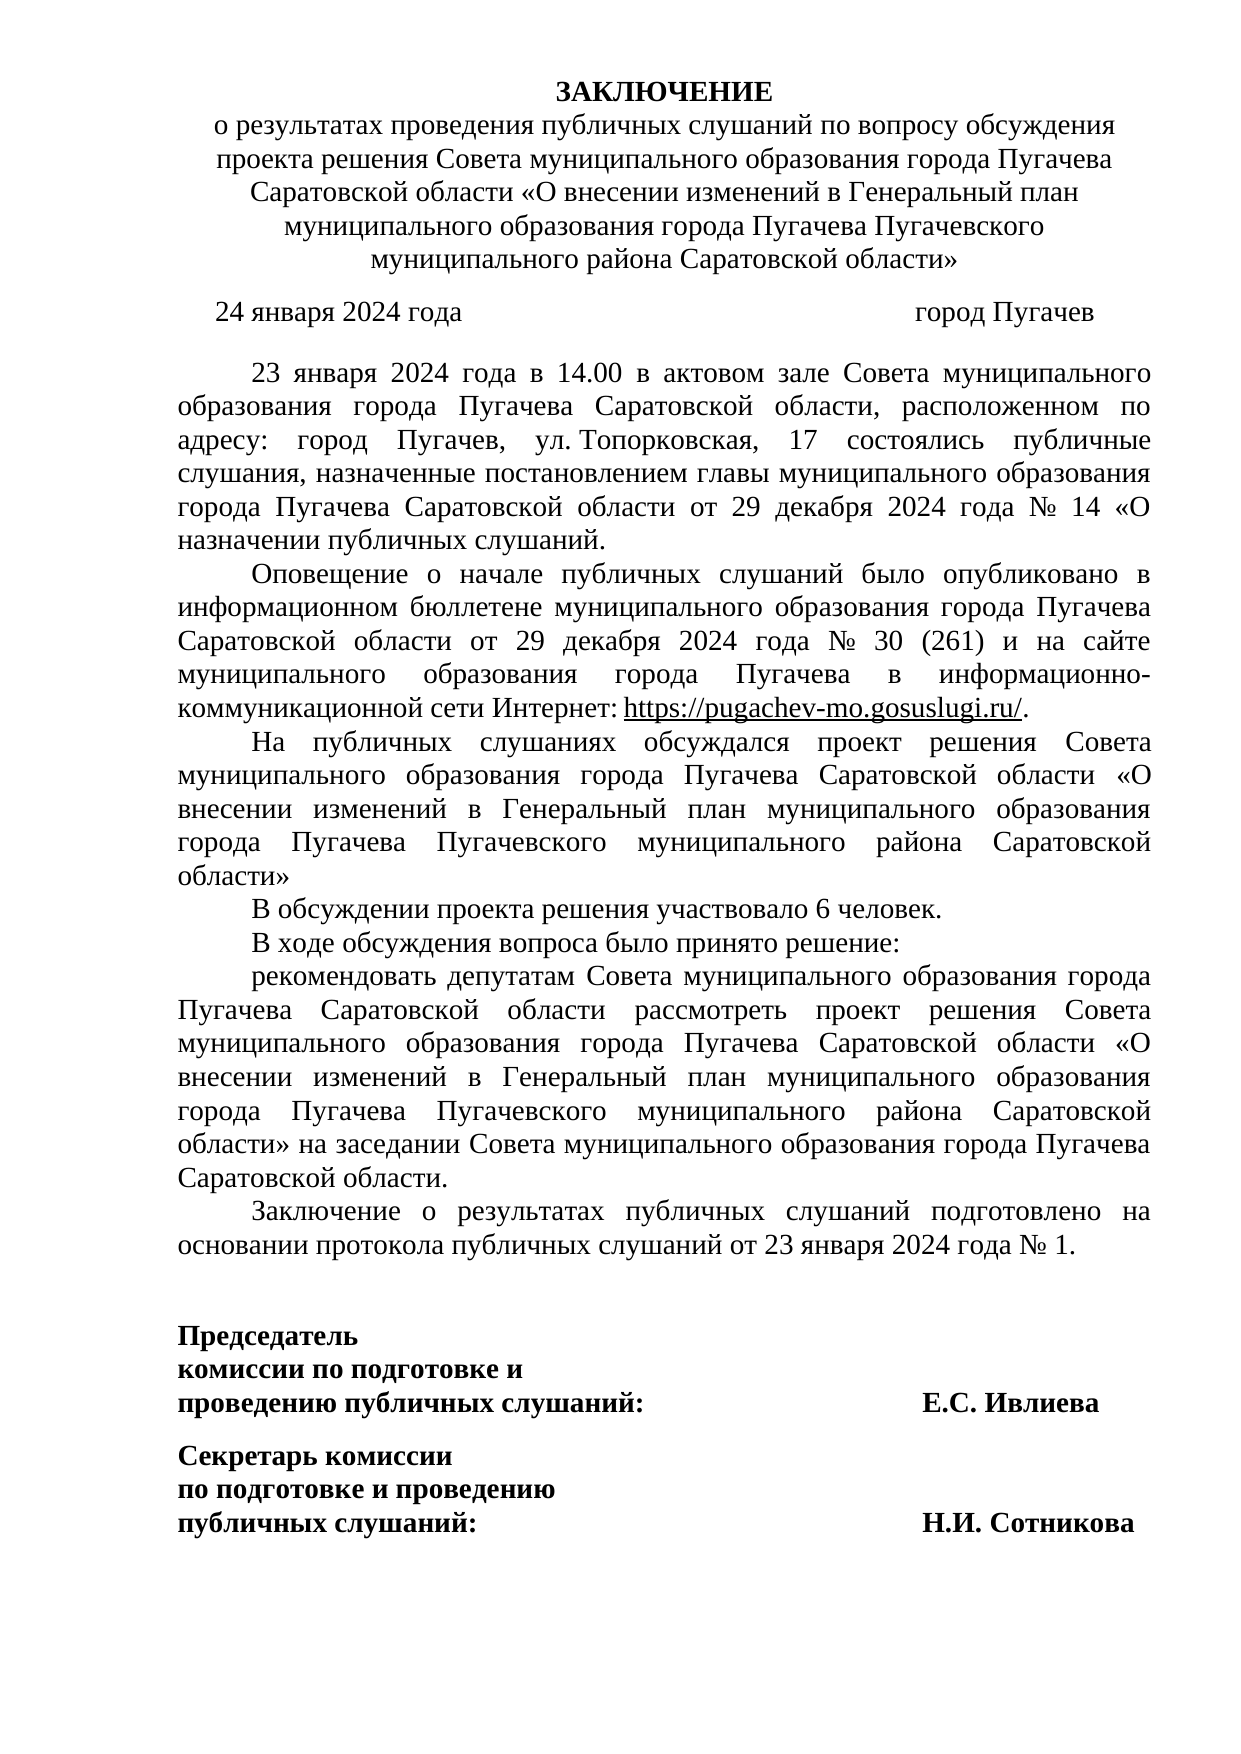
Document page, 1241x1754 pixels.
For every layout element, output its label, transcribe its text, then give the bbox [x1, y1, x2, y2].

text 24 января 2024 года город Пугачев [215, 294, 1152, 328]
text ЗАКЛЮЧЕНИЕ [177, 74, 1152, 107]
text комиссии по подготовке и [177, 1351, 1152, 1385]
text публичных слушаний: Н.И. Сотникова [177, 1505, 1152, 1538]
text проведению публичных слушаний: Е.С. Ивлиева [177, 1385, 1152, 1418]
text 23 января 2024 года в 14.00 в актовом зале Совета муниципального образования города Пугачева Саратовской области, расположенном по адресу: город Пугачев, ул. Топорковская, 17 состоялись публичные слушания, назначенные постановлением главы муниципального образования города Пугачева Саратовской области от 29 декабря 2024 года № 14 «О назначении публичных слушаний. [177, 355, 1152, 556]
text рекомендовать депутатам Совета муниципального образования города Пугачева Саратовской области рассмотреть проект решения Совета муниципального образования города Пугачева Саратовской области «О внесении изменений в Генеральный план муниципального образования города Пугачева Пугачевского муниципального района Саратовской области» на заседании Совета муниципального образования города Пугачева Саратовской области. [177, 958, 1152, 1193]
text В обсуждении проекта решения участвовало 6 человек. [177, 891, 1152, 925]
text Оповещение о начале публичных слушаний было опубликовано в информационном бюллетене муниципального образования города Пугачева Саратовской области от 29 декабря 2024 года № 30 (261) и на сайте муниципального образования города Пугачева в информационно-коммуникационной сети Интернет: https://pugachev-mo.gosuslugi.ru/. [177, 556, 1152, 724]
text В ходе обсуждения вопроса было принято решение: [177, 925, 1152, 958]
text На публичных слушаниях обсуждался проект решения Совета муниципального образования города Пугачева Саратовской области «О внесении изменений в Генеральный план муниципального образования города Пугачева Пугачевского муниципального района Саратовской области» [177, 724, 1152, 891]
text Председатель [177, 1318, 1152, 1351]
text Секретарь комиссии [177, 1438, 1152, 1471]
text Заключение о результатах публичных слушаний подготовлено на основании протокола публичных слушаний от 23 января 2024 года № 1. [177, 1193, 1152, 1260]
text о результатах проведения публичных слушаний по вопросу обсуждения проекта решения Совета муниципального образования города Пугачева Саратовской области «О внесении изменений в Генеральный план муниципального образования города Пугачева Пугачевского муниципального района Саратовской области» [177, 107, 1152, 275]
text по подготовке и проведению [177, 1471, 1152, 1505]
